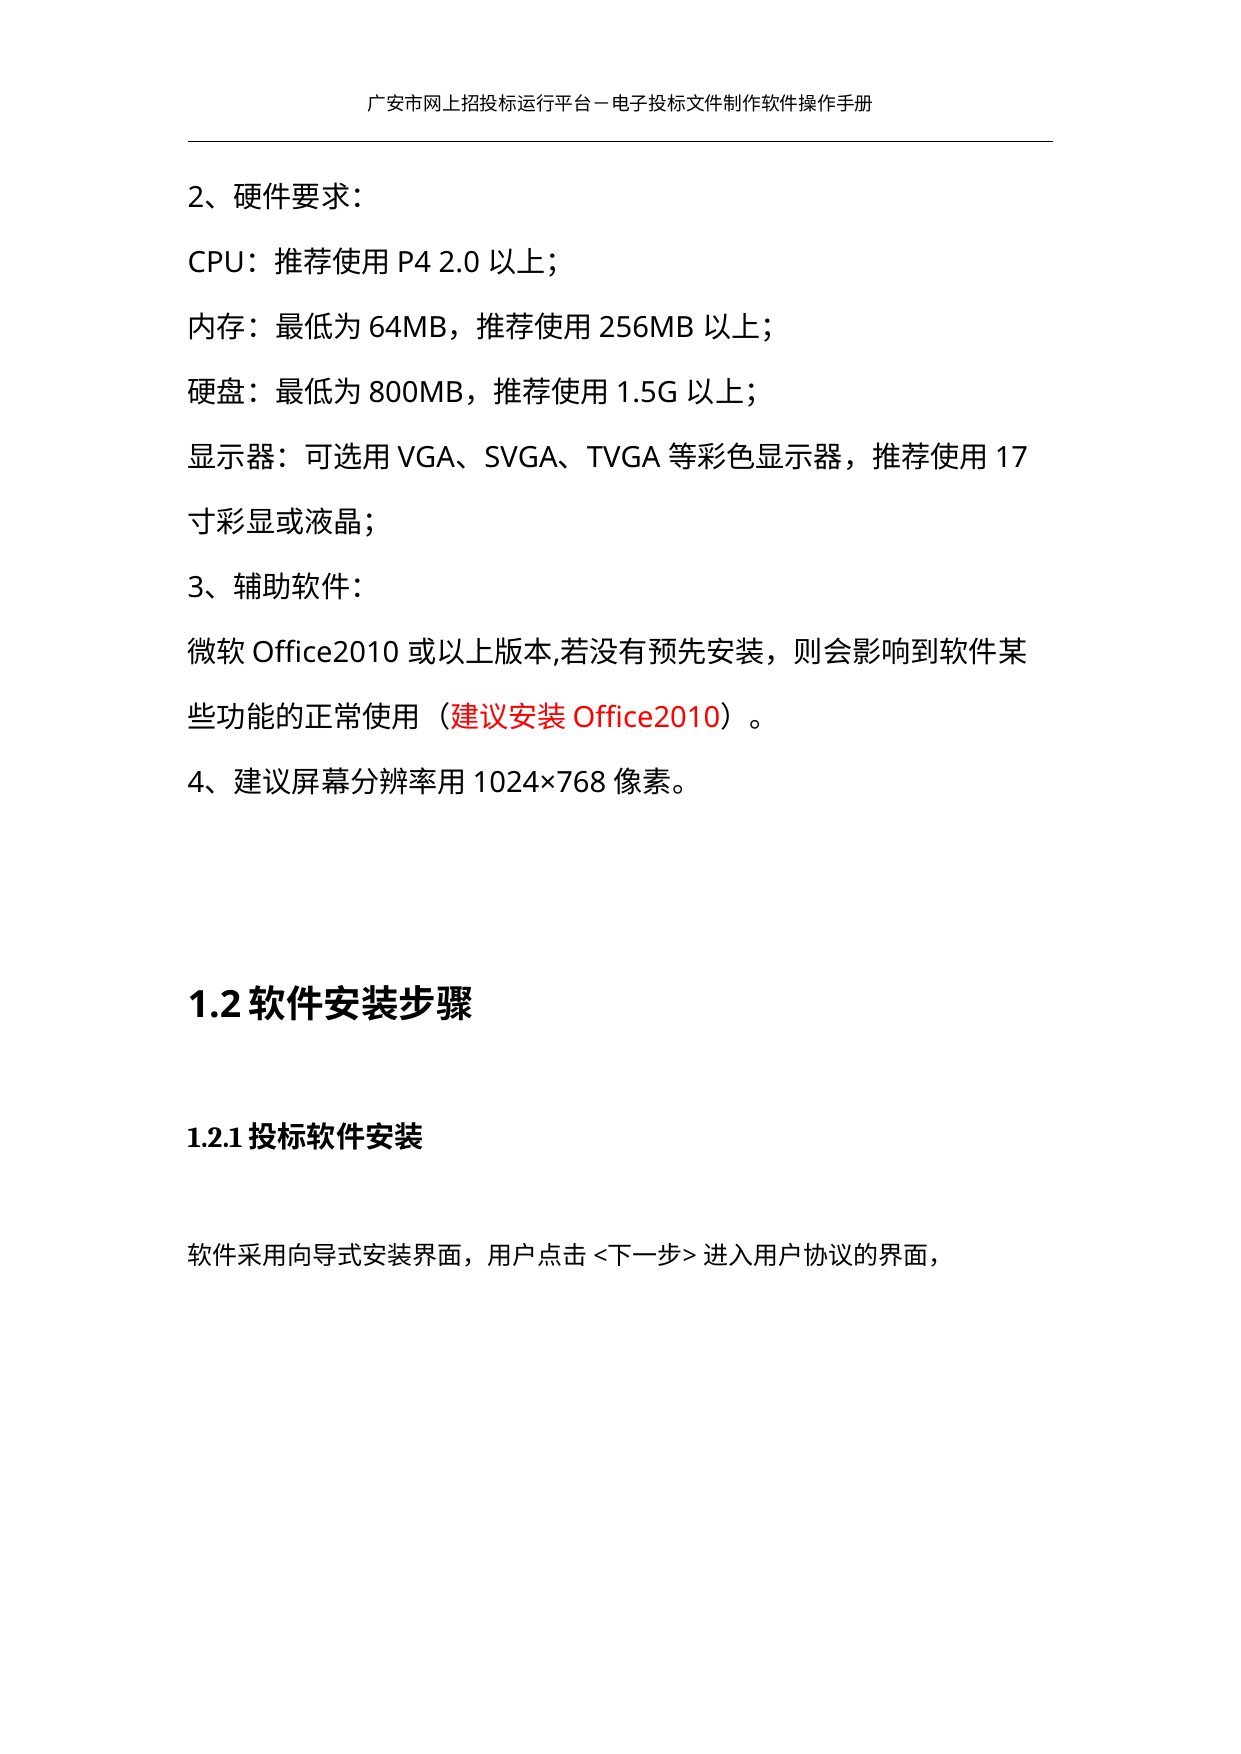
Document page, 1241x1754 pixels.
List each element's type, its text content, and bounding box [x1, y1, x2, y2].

text 4、建议屏幕分辨率用1024×768 像素。 [187, 747, 1053, 812]
text 软件采用向导式安装界面，用户点击 <下一步> 进入用户协议的界面， [187, 1221, 1053, 1286]
text CPU：推荐使用P4 2.0 以上； [187, 227, 1053, 292]
text 微软Office2010 或以上版本,若没有预先安装，则会影响到软件某些功能的正常使用（建议安装Office2010）。 [187, 617, 1053, 747]
text 显示器：可选用VGA、SVGA、TVGA 等彩色显示器，推荐使用17 寸彩显或液晶； [187, 422, 1053, 552]
subtitle 1.2.1投标软件安装 [187, 1102, 1053, 1167]
subtitle 1.2软件安装步骤 [187, 969, 1053, 1034]
text 3、辅助软件： [187, 552, 1053, 617]
text 2、硬件要求： [187, 162, 1053, 227]
text 内存：最低为64MB，推荐使用256MB 以上； [187, 292, 1053, 357]
text 硬盘：最低为800MB，推荐使用1.5G 以上； [187, 357, 1053, 422]
